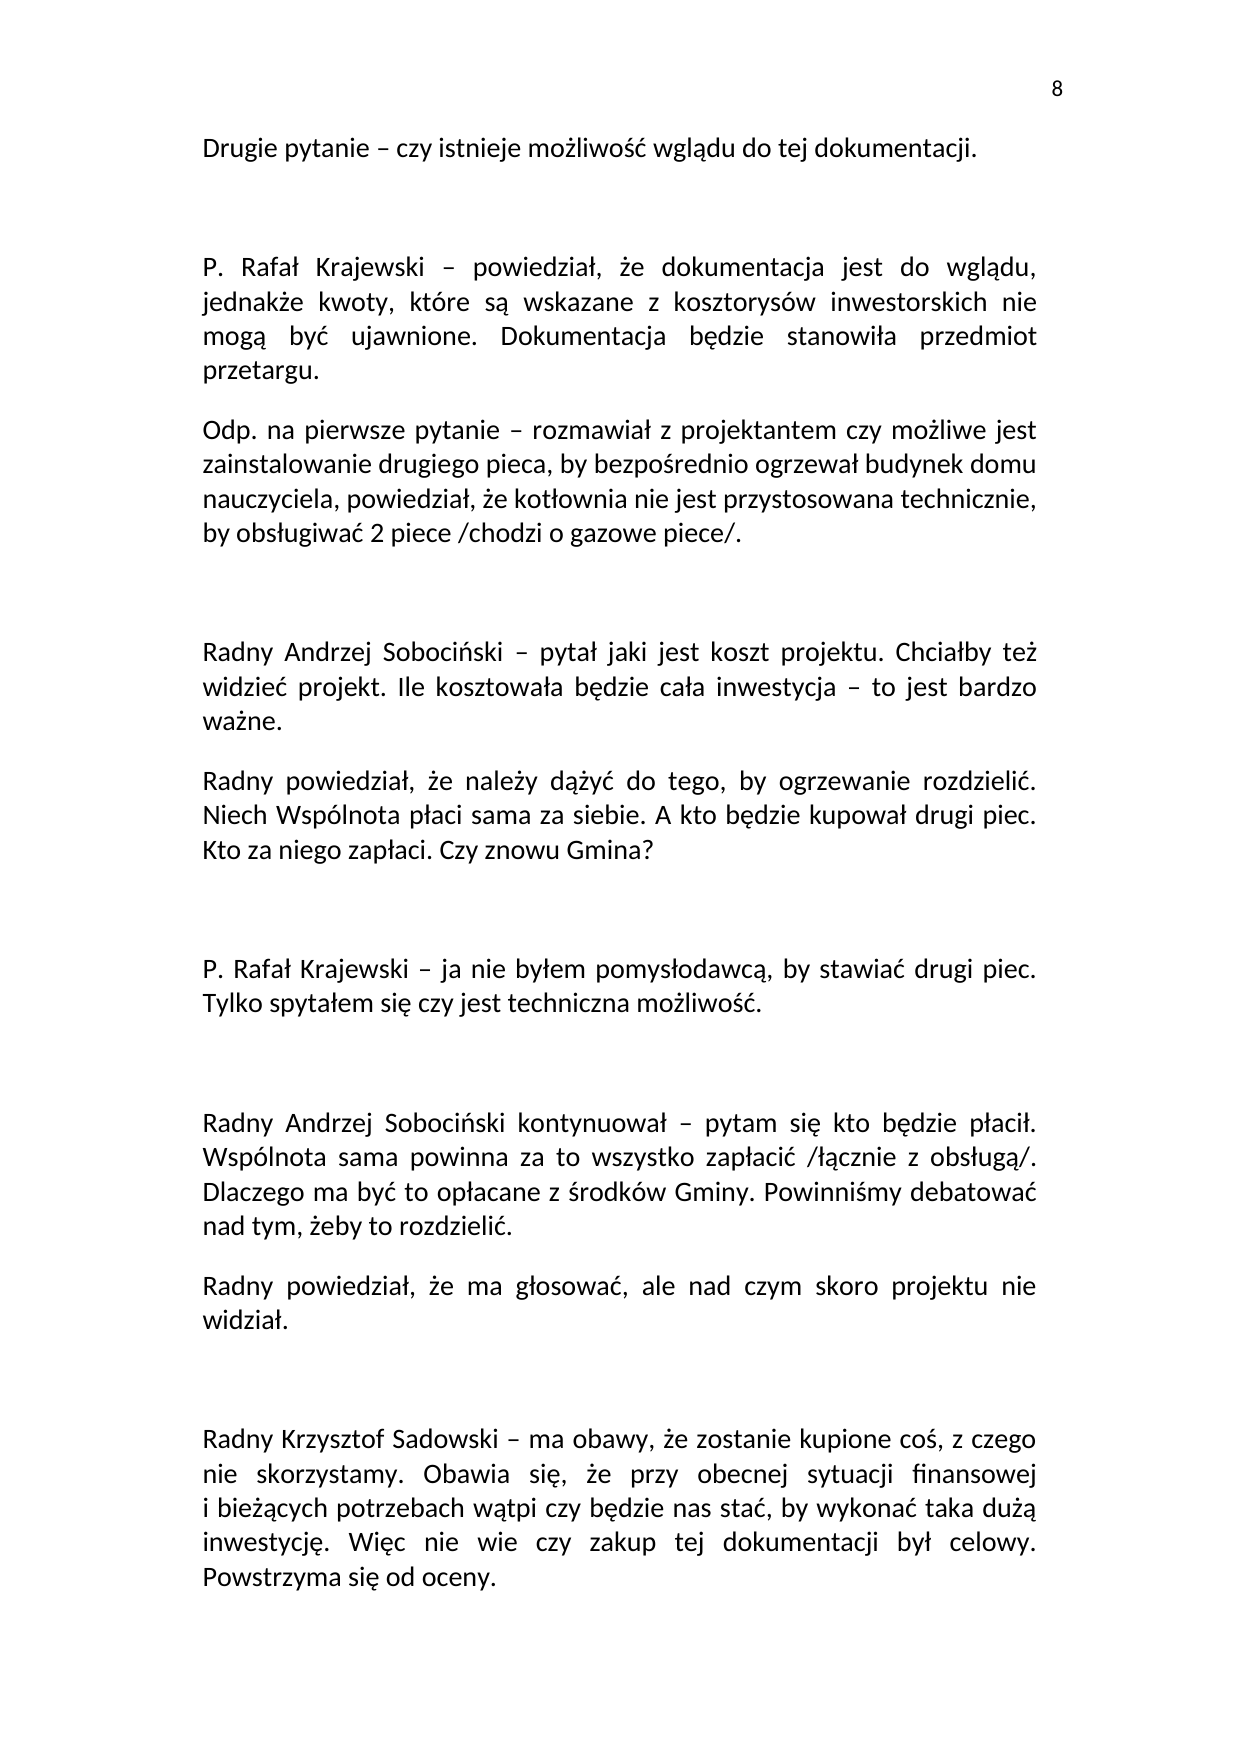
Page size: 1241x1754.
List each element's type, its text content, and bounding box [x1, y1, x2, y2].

text Radny Andrzej Sobociński – pytał jaki jest koszt projektu. Chciałby też widzieć projekt. Ile kosztowała będzie cała inwestycja – to jest bardzo ważne. [202, 634, 1038, 738]
text Radny powiedział, że należy dążyć do tego, by ogrzewanie rozdzielić. Niech Wspólnota płaci sama za siebie. A kto będzie kupował drugi piec. Kto za niego zapłaci. Czy znowu Gmina? [202, 763, 1038, 866]
text Odp. na pierwsze pytanie – rozmawiał z projektantem czy możliwe jest zainstalowanie drugiego pieca, by bezpośrednio ogrzewał budynek domu nauczyciela, powiedział, że kotłownia nie jest przystosowana technicznie, by obsługiwać 2 piece /chodzi o gazowe piece/. [202, 412, 1038, 549]
text P. Rafał Krajewski – ja nie byłem pomysłodawcą, by stawiać drugi piec. Tylko spytałem się czy jest techniczna możliwość. [202, 951, 1038, 1020]
text P. Rafał Krajewski – powiedział, że dokumentacja jest do wglądu, jednakże kwoty, które są wskazane z kosztorysów inwestorskich nie mogą być ujawnione. Dokumentacja będzie stanowiła przedmiot przetargu. [202, 249, 1038, 387]
text Radny powiedział, że ma głosować, ale nad czym skoro projektu nie widział. [202, 1268, 1038, 1336]
text Radny Andrzej Sobociński kontynuował – pytam się kto będzie płacił. Wspólnota sama powinna za to wszystko zapłacić /łącznie z obsługą/. Dlaczego ma być to opłacane z środków Gminy. Powinniśmy debatować nad tym, żeby to rozdzielić. [202, 1105, 1038, 1242]
text Radny Krzysztof Sadowski – ma obawy, że zostanie kupione coś, z czego nie skorzystamy. Obawia się, że przy obecnej sytuacji finansowej i bieżących potrzebach wątpi czy będzie nas stać, by wykonać taka dużą inwestycję. Więc nie wie czy zakup tej dokumentacji był celowy. Powstrzyma się od oceny. [202, 1421, 1038, 1593]
text Drugie pytanie – czy istnieje możliwość wglądu do tej dokumentacji. [202, 130, 1038, 164]
